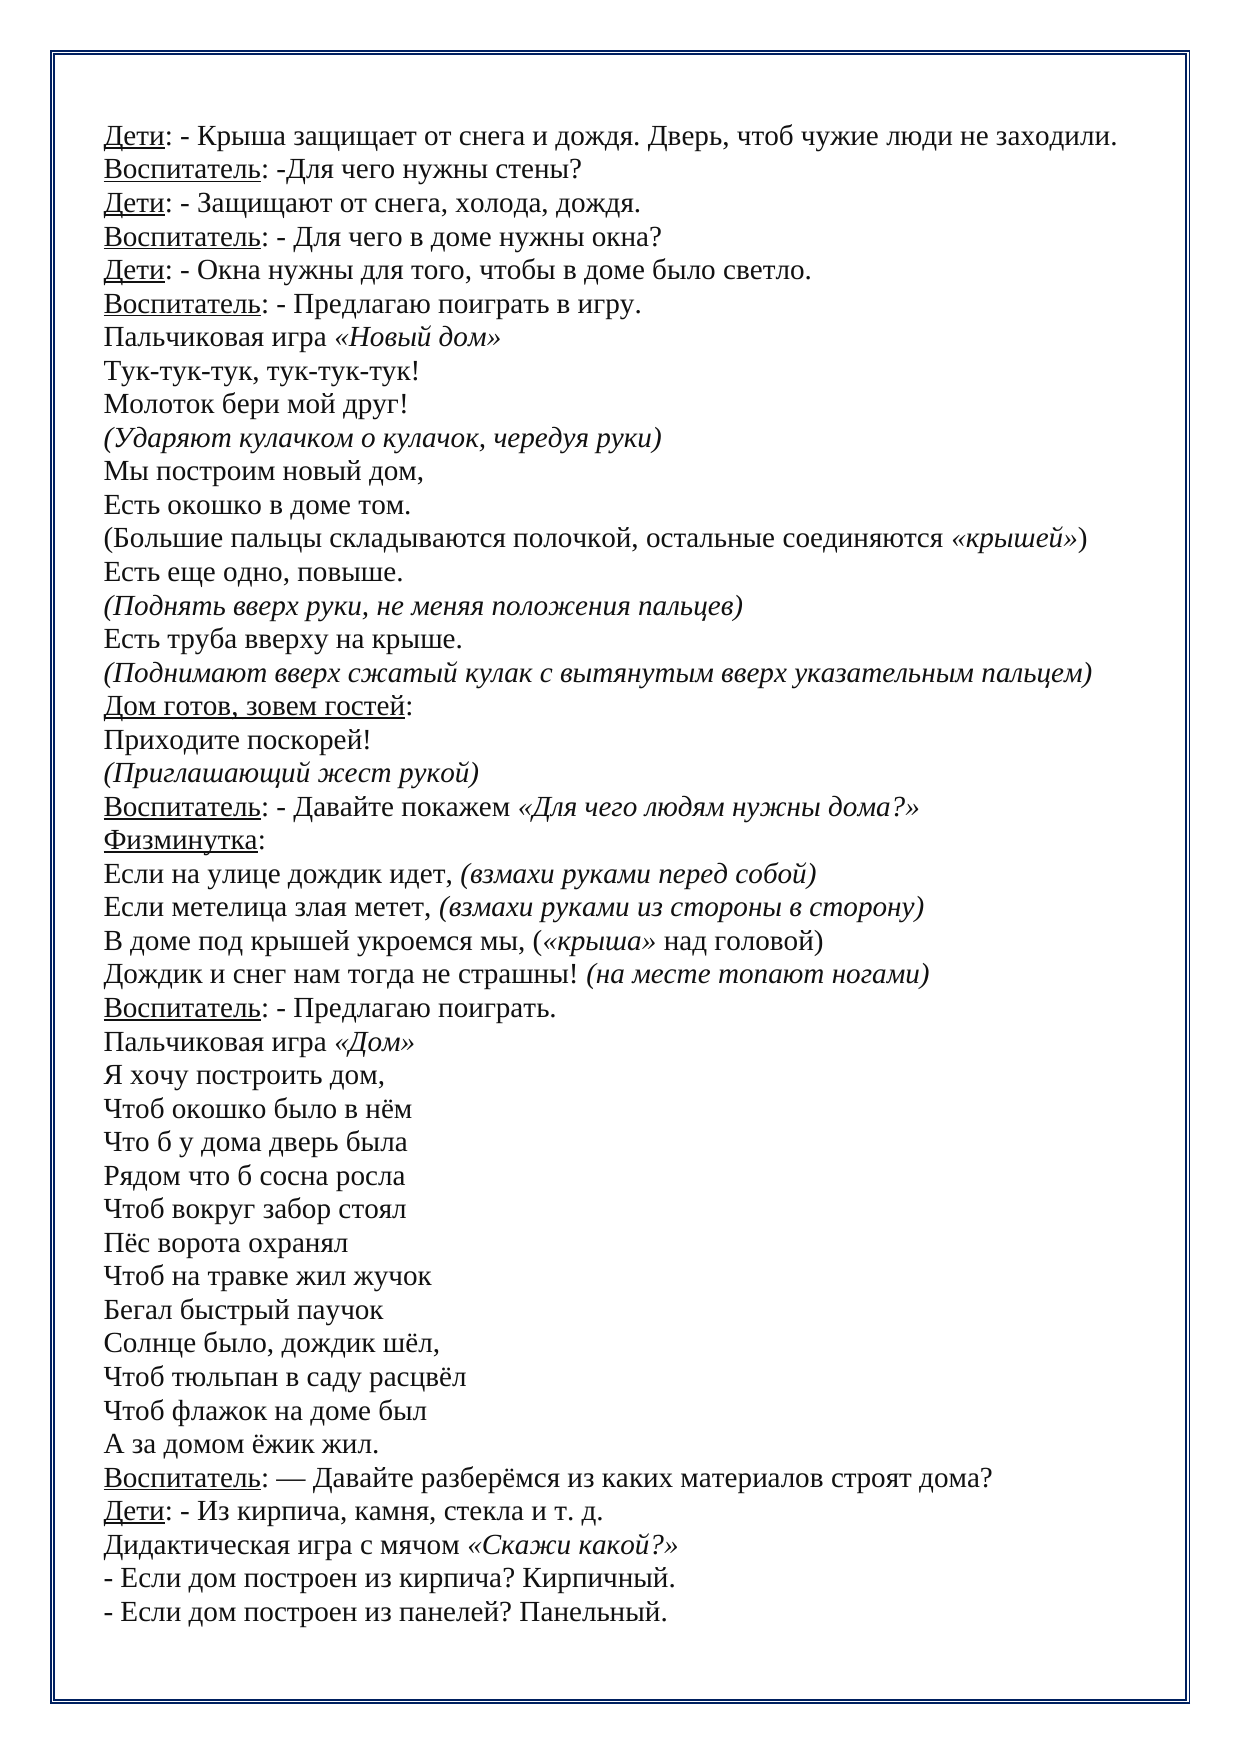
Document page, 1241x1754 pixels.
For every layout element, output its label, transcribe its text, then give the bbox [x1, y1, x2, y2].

text Я хочу построить дом, [103, 1057, 1152, 1091]
text Что б у дома дверь была [103, 1124, 1152, 1158]
text В доме под крышей укроемся мы, («крыша» над головой) [103, 923, 1152, 957]
text Тук-тук-тук, тук-тук-тук! [103, 353, 1152, 386]
text (Ударяют кулачком о кулачок, чередуя руки) [103, 420, 1152, 453]
text Дети: - Из кирпича, камня, стекла и т. д. [103, 1493, 1152, 1527]
text (Большие пальцы складываются полочкой, остальные соединяются «крышей») [103, 521, 1152, 554]
text Дождик и снег нам тогда не страшны! (на месте топают ногами) [103, 957, 1152, 990]
text Пёс ворота охранял [103, 1225, 1152, 1258]
text Есть еще одно, повыше. [103, 554, 1152, 588]
text Солнце было, дождик шёл, [103, 1326, 1152, 1359]
text Если метелица злая метет, (взмахи руками из стороны в сторону) [103, 889, 1152, 923]
text Воспитатель: - Давайте покажем «Для чего людям нужны дома?» [103, 789, 1152, 822]
text Пальчиковая игра «Новый дом» [103, 319, 1152, 353]
text Мы построим новый дом, [103, 453, 1152, 487]
text Чтоб окошко было в нём [103, 1091, 1152, 1124]
text Молоток бери мой друг! [103, 386, 1152, 420]
text Физминутка: [103, 822, 1152, 856]
text Есть труба вверху на крыше. [103, 621, 1152, 655]
text Чтоб флажок на доме был [103, 1393, 1152, 1426]
text Воспитатель: — Давайте разберёмся из каких материалов строят дома? [103, 1460, 1152, 1493]
text Воспитатель: -Для чего нужны стены? [103, 152, 1152, 185]
text (Поднять вверх руки, не меняя положения пальцев) [103, 588, 1152, 621]
text Воспитатель: - Предлагаю поиграть в игру. [103, 286, 1152, 319]
text Приходите поскорей! [103, 722, 1152, 755]
text Дети: - Окна нужны для того, чтобы в доме было светло. [103, 252, 1152, 286]
text Дом готов, зовем гостей: [103, 688, 1152, 722]
text Дидактическая игра с мячом «Скажи какой?» [103, 1527, 1152, 1560]
text Воспитатель: - Для чего в доме нужны окна? [103, 219, 1152, 252]
text Чтоб тюльпан в саду расцвёл [103, 1359, 1152, 1393]
text Чтоб на травке жил жучок [103, 1258, 1152, 1292]
text Чтоб вокруг забор стоял [103, 1191, 1152, 1225]
text Бегал быстрый паучок [103, 1292, 1152, 1326]
text Дети: - Защищают от снега, холода, дождя. [103, 185, 1152, 219]
text Есть окошко в доме том. [103, 487, 1152, 521]
text - Если дом построен из панелей? Панельный. [103, 1594, 1152, 1627]
text А за домом ёжик жил. [103, 1426, 1152, 1460]
text (Приглашающий жест рукой) [103, 755, 1152, 789]
text Воспитатель: - Предлагаю поиграть. [103, 990, 1152, 1024]
text Рядом что б сосна росла [103, 1158, 1152, 1191]
text Если на улице дождик идет, (взмахи руками перед собой) [103, 856, 1152, 889]
text (Поднимают вверх сжатый кулак с вытянутым вверх указательным пальцем) [103, 655, 1152, 688]
text Дети: - Крыша защищает от снега и дождя. Дверь, чтоб чужие люди не заходили. [103, 118, 1152, 152]
text Пальчиковая игра «Дом» [103, 1024, 1152, 1057]
text - Если дом построен из кирпича? Кирпичный. [103, 1560, 1152, 1594]
